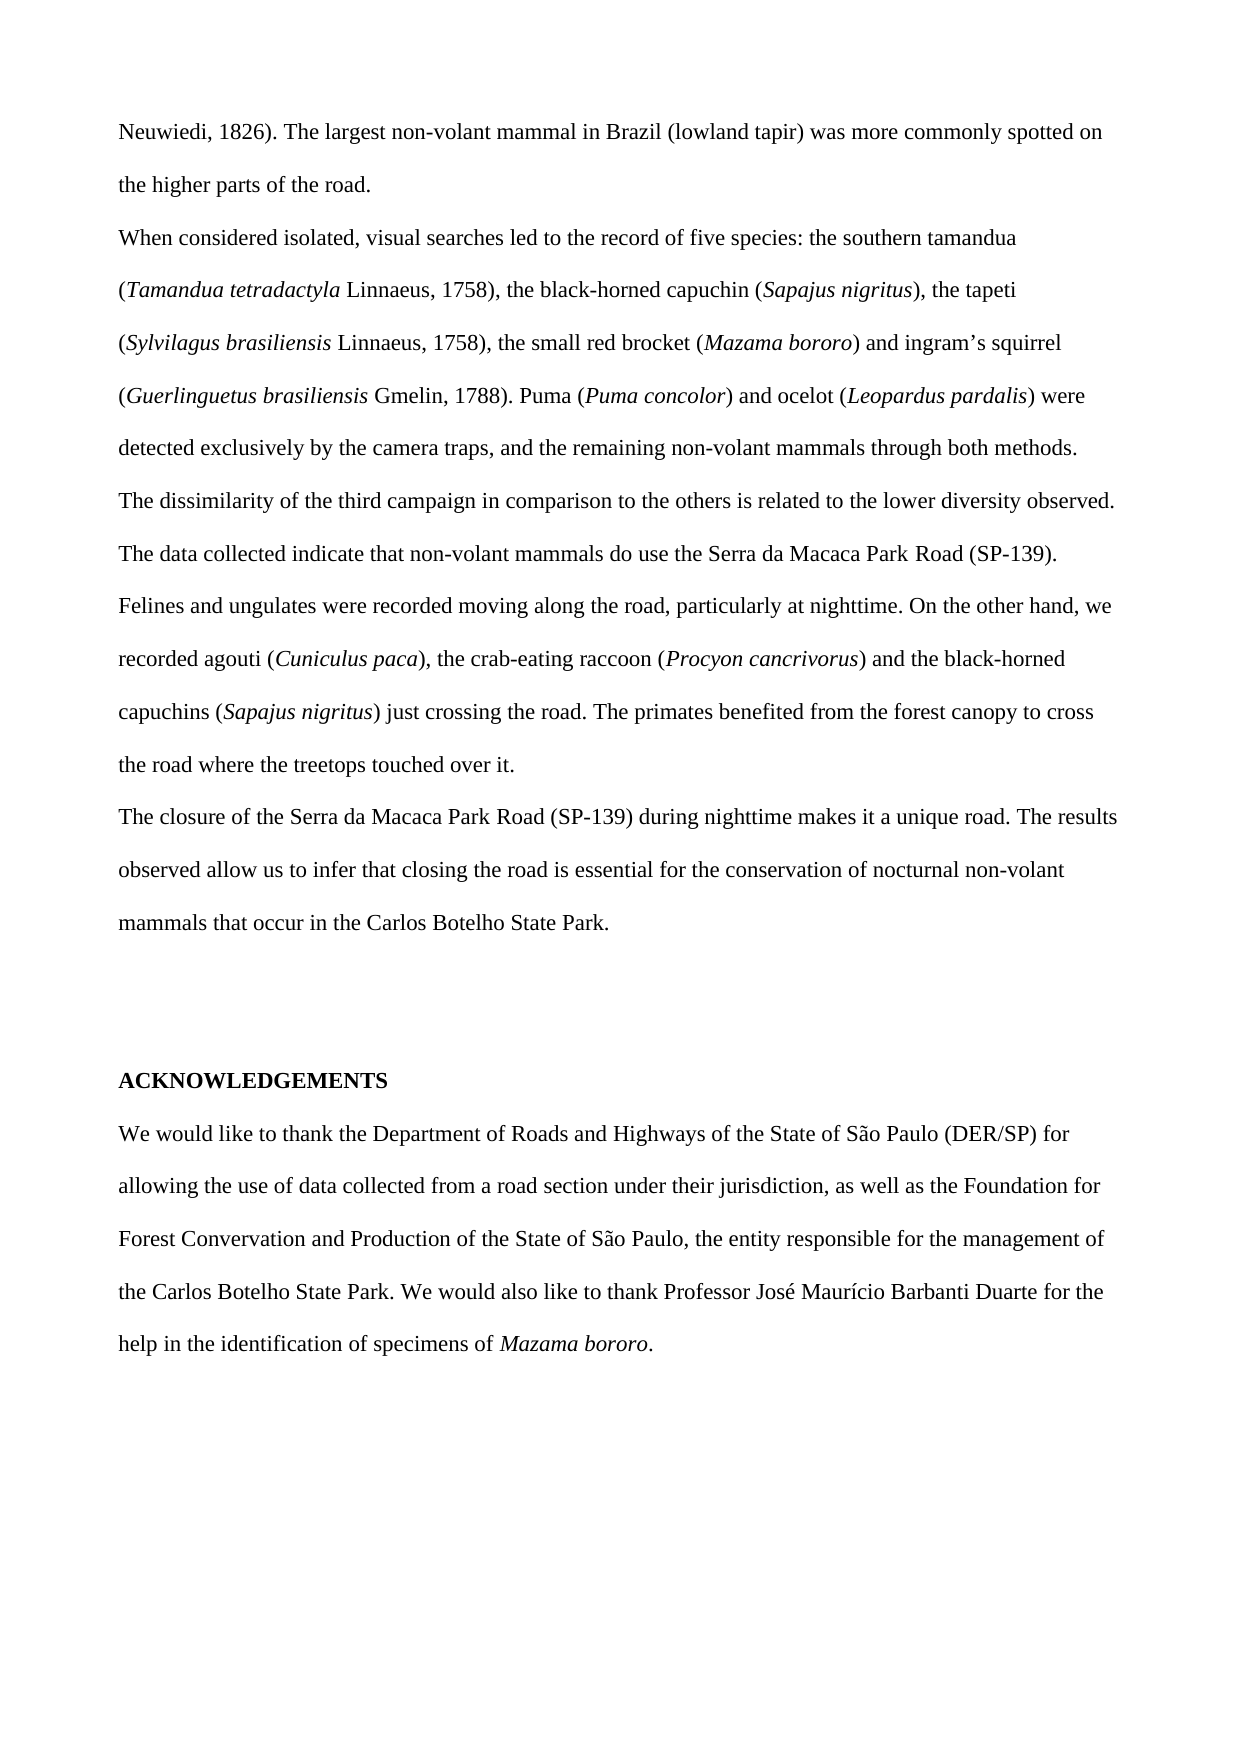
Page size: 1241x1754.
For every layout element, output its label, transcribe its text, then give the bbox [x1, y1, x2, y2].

text The dissimilarity of the third campaign in comparison to the others is related to the lower diversity observed. The data collected indicate that non-volant mammals do use the Serra da Macaca Park Road (SP-139). Felines and ungulates were recorded moving along the road, particularly at nighttime. On the other hand, we recorded agouti (Cuniculus paca), the crab-eating raccoon (Procyon cancrivorus) and the black-horned capuchins (Sapajus nigritus) just crossing the road. The primates benefited from the forest canopy to cross the road where the treetops touched over it. [118, 487, 1122, 777]
text We would like to thank the Department of Roads and Highways of the State of São Paulo (DER/SP) for allowing the use of data collected from a road section under their jurisdiction, as well as the Foundation for Forest Convervation and Production of the State of São Paulo, the entity responsible for the management of the Carlos Botelho State Park. We would also like to thank Professor José Maurício Barbanti Duarte for the help in the identification of specimens of Mazama bororo. [118, 1119, 1122, 1357]
text ACKNOWLEDGEMENTS [118, 1067, 1122, 1093]
text The closure of the Serra da Macaca Park Road (SP-139) during nighttime makes it a unique road. The results observed allow us to infer that closing the road is essential for the conservation of nocturnal non-volant mammals that occur in the Carlos Botelho State Park. [118, 803, 1122, 935]
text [118, 118, 1122, 197]
text When considered isolated, visual searches led to the record of five species: the southern tamandua (Tamandua tetradactyla Linnaeus, 1758), the black-horned capuchin (Sapajus nigritus), the tapeti (Sylvilagus brasiliensis Linnaeus, 1758), the small red brocket (Mazama bororo) and ingram’s squirrel (Guerlinguetus brasiliensis Gmelin, 1788). Puma (Puma concolor) and ocelot (Leopardus pardalis) were detected exclusively by the camera traps, and the remaining non-volant mammals through both methods. [118, 223, 1122, 461]
